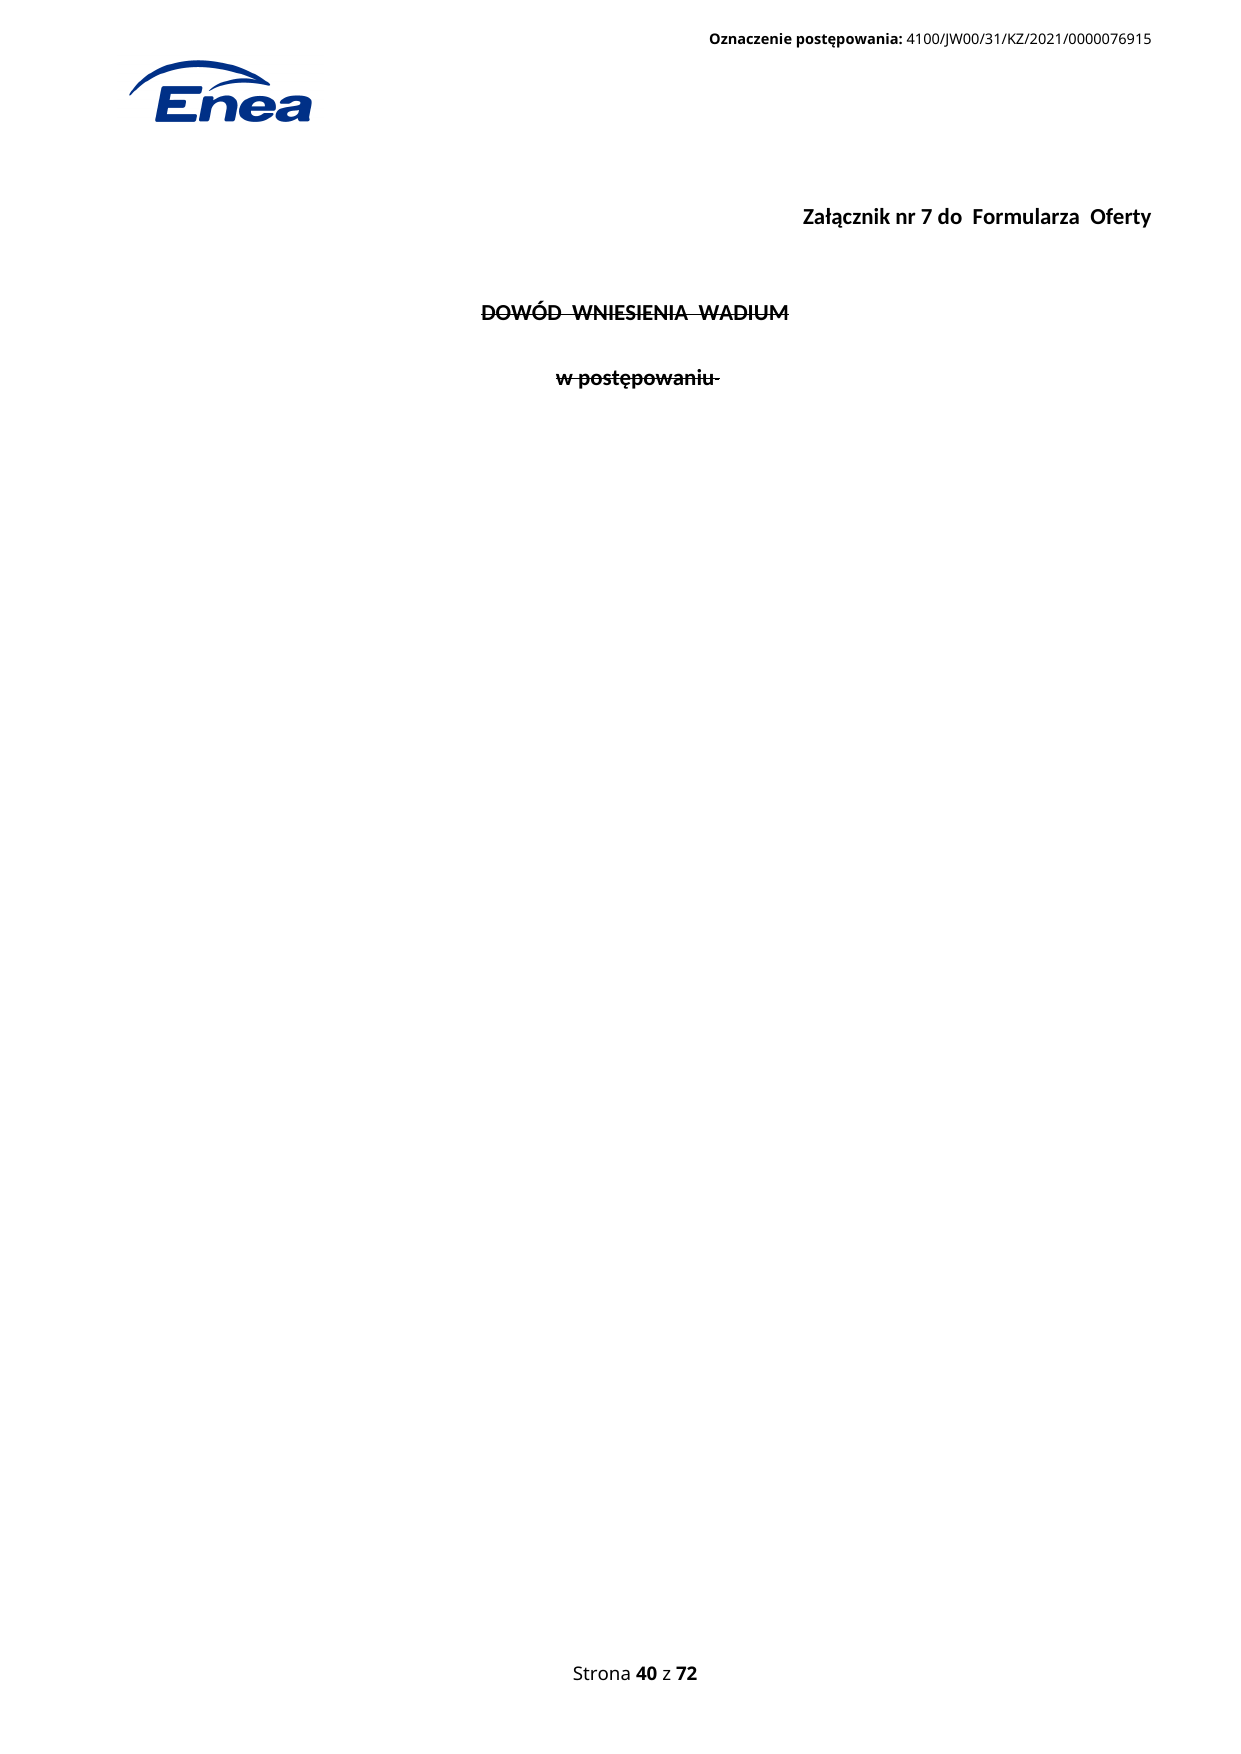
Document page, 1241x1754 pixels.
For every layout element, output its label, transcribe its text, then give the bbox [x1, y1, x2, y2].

text Załącznik nr 7 do Formularza Oferty [118, 202, 1152, 230]
text w postępowaniu [118, 363, 1152, 391]
picture [117, 50, 324, 124]
text DOWÓD WNIESIENIA WADIUM [118, 298, 1152, 326]
